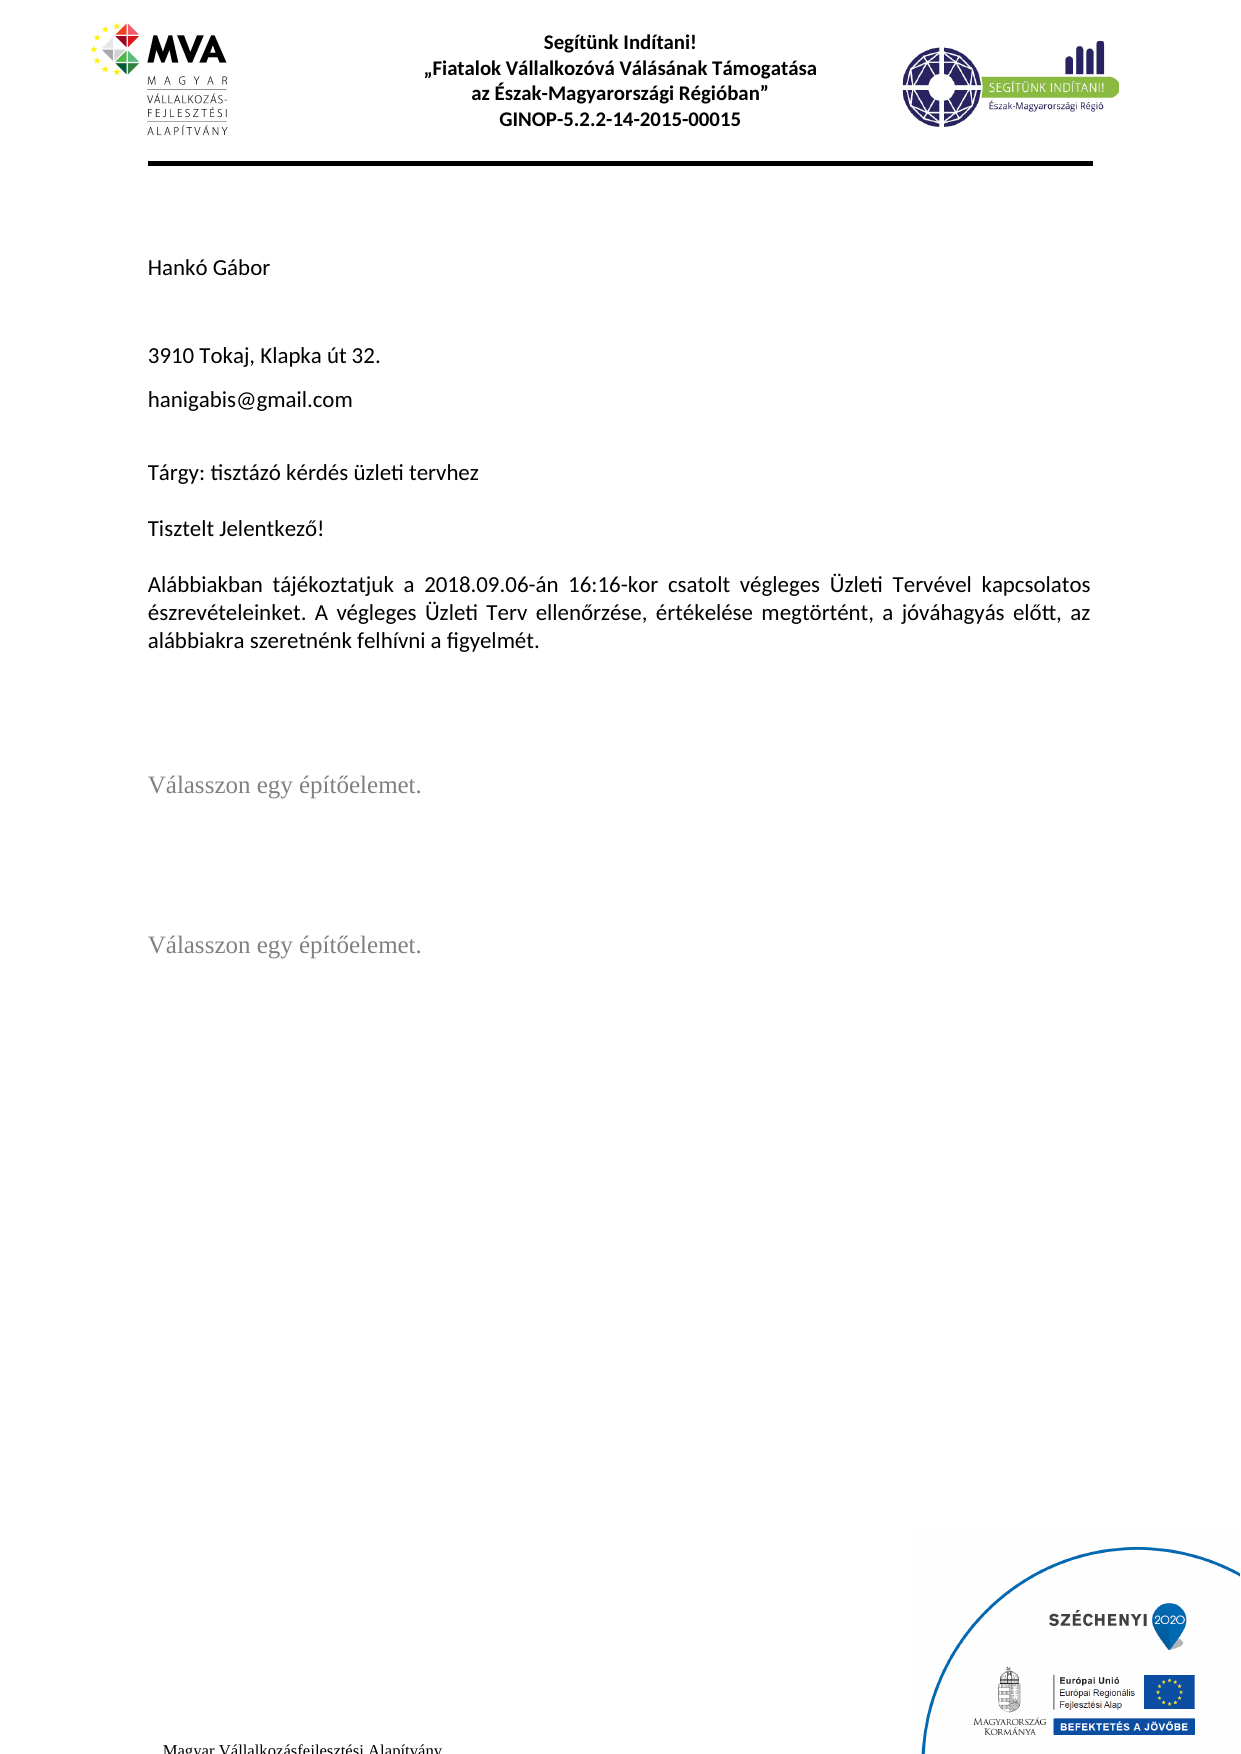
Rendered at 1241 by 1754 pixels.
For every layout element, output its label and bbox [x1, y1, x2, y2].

picture [909, 1530, 1240, 1754]
table_cell [148, 341, 1091, 385]
table_header [148, 253, 1091, 297]
picture [902, 41, 1119, 127]
picture [75, 0, 242, 162]
table_cell [148, 385, 1091, 430]
